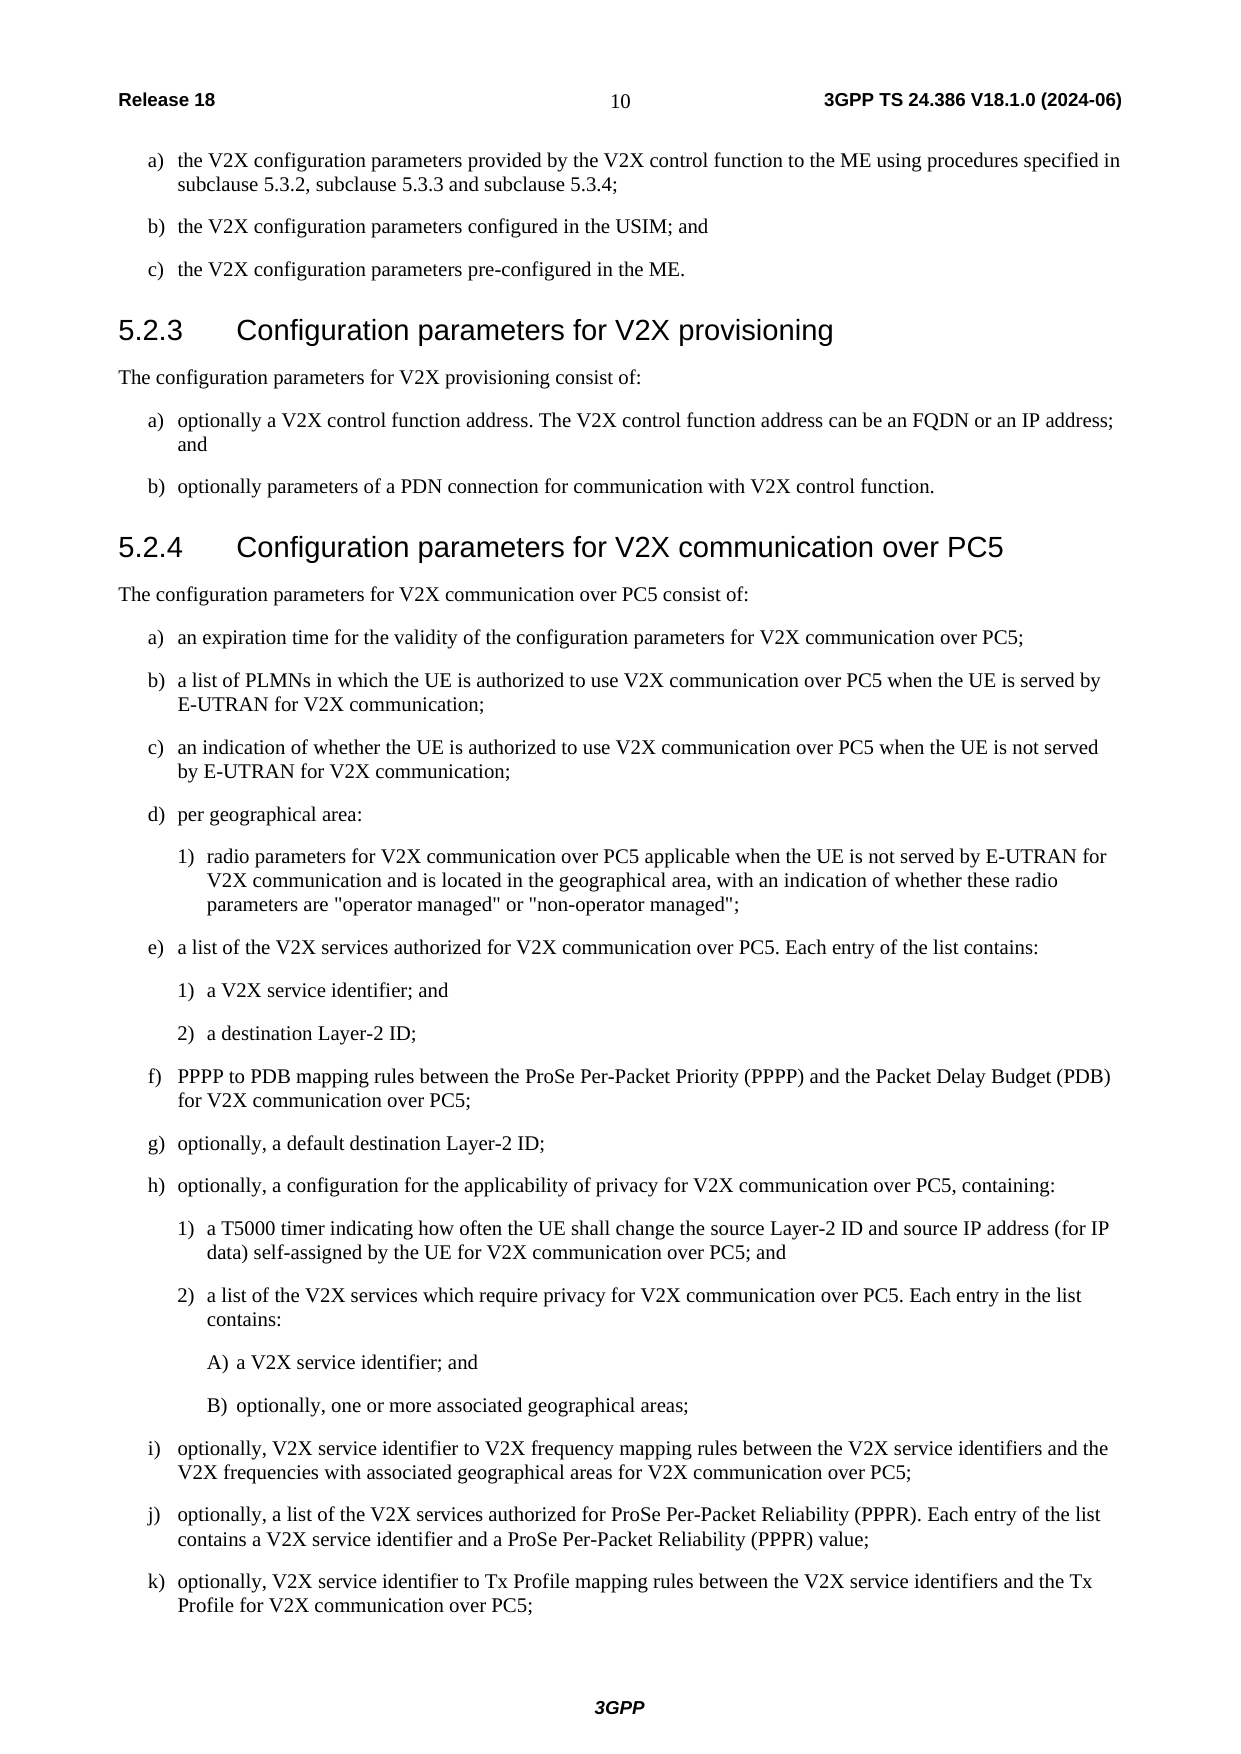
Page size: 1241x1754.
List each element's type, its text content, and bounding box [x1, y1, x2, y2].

text 1) radio parameters for V2X communication over PC5 applicable when the UE is not served by E-UTRAN for V2X communication and is located in the geographical area, with an indication of whether these radio parameters are "operator managed" or "non-operator managed"; [177, 844, 1122, 916]
text 1) a T5000 timer indicating how often the UE shall change the source Layer-2 ID and source IP address (for IP data) self-assigned by the UE for V2X communication over PC5; and [177, 1216, 1122, 1264]
text 1) a V2X service identifier; and [177, 978, 1122, 1002]
text k) optionally, V2X service identifier to Tx Profile mapping rules between the V2X service identifiers and the Tx Profile for V2X communication over PC5; [148, 1569, 1122, 1617]
text The configuration parameters for V2X provisioning consist of: [118, 365, 1122, 389]
text a) the V2X configuration parameters provided by the V2X control function to the ME using procedures specified in subclause 5.3.2, subclause 5.3.3 and subclause 5.3.4; [148, 147, 1122, 196]
text a) an expiration time for the validity of the configuration parameters for V2X communication over PC5; [148, 625, 1122, 649]
text e) a list of the V2X services authorized for V2X communication over PC5. Each entry of the list contains: [148, 935, 1122, 959]
text c) the V2X configuration parameters pre-configured in the ME. [148, 257, 1122, 281]
text i) optionally, V2X service identifier to V2X frequency mapping rules between the V2X service identifiers and the V2X frequencies with associated geographical areas for V2X communication over PC5; [148, 1436, 1122, 1484]
text f) PPPP to PDB mapping rules between the ProSe Per-Packet Priority (PPPP) and the Packet Delay Budget (PDB) for V2X communication over PC5; [148, 1064, 1122, 1112]
text d) per geographical area: [148, 801, 1122, 826]
text c) an indication of whether the UE is authorized to use V2X communication over PC5 when the UE is not served by E-UTRAN for V2X communication; [148, 734, 1122, 783]
subtitle 5.2.3 Configuration parameters for V2X provisioning [118, 312, 1122, 346]
text 2) a destination Layer-2 ID; [177, 1021, 1122, 1045]
text h) optionally, a configuration for the applicability of privacy for V2X communication over PC5, containing: [148, 1173, 1122, 1197]
text j) optionally, a list of the V2X services authorized for ProSe Per-Packet Reliability (PPPR). Each entry of the list contains a V2X service identifier and a ProSe Per-Packet Reliability (PPPR) value; [148, 1502, 1122, 1551]
text g) optionally, a default destination Layer-2 ID; [148, 1131, 1122, 1154]
text a) optionally a V2X control function address. The V2X control function address can be an FQDN or an IP address; and [148, 408, 1122, 456]
text The configuration parameters for V2X communication over PC5 consist of: [118, 582, 1122, 606]
text B) optionally, one or more associated geographical areas; [207, 1393, 1122, 1417]
text b) a list of PLMNs in which the UE is authorized to use V2X communication over PC5 when the UE is served by E-UTRAN for V2X communication; [148, 668, 1122, 716]
subtitle 5.2.4 Configuration parameters for V2X communication over PC5 [118, 530, 1122, 563]
text b) the V2X configuration parameters configured in the USIM; and [148, 214, 1122, 238]
text A) a V2X service identifier; and [207, 1350, 1122, 1374]
text 2) a list of the V2X services which require privacy for V2X communication over PC5. Each entry in the list contains: [177, 1283, 1122, 1331]
text b) optionally parameters of a PDN connection for communication with V2X control function. [148, 474, 1122, 498]
